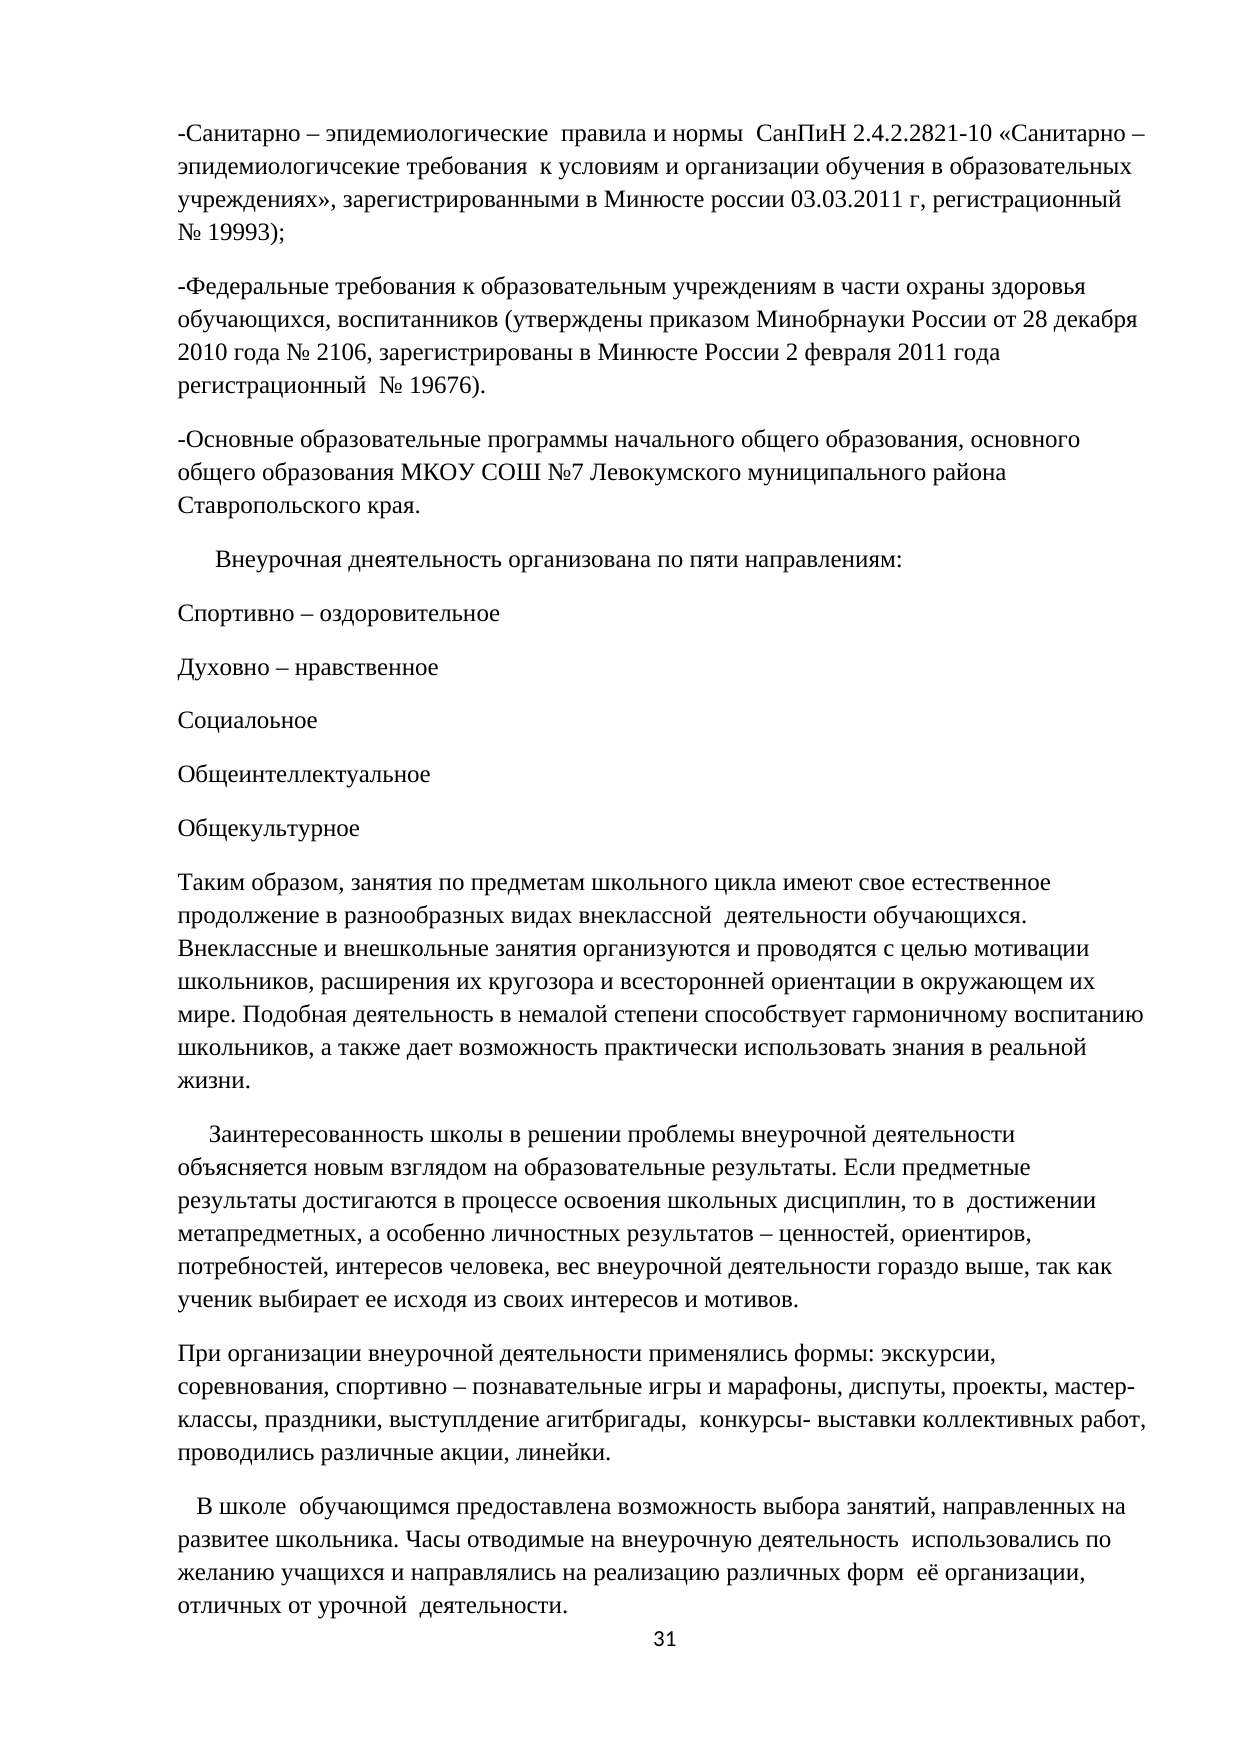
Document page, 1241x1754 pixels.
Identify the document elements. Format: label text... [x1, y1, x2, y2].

text Внеурочная днеятельность организована по пяти направлениям: [177, 544, 1152, 573]
text -Санитарно – эпидемиологические правила и нормы СанПиН 2.4.2.2821-10 «Санитарно –эпидемиологичсекие требования к условиям и организации обучения в образовательных учреждениях», зарегистрированными в Минюсте россии 03.03.2011 г, регистрационный № 19993); [177, 118, 1152, 246]
text Заинтересованность школы в решении проблемы внеурочной деятельности объясняется новым взглядом на образовательные результаты. Если предметные результаты достигаются в процессе освоения школьных дисциплин, то в достижении метапредметных, а особенно личностных результатов – ценностей, ориентиров, потребностей, интересов человека, вес внеурочной деятельности гораздо выше, так как ученик выбирает ее исходя из своих интересов и мотивов. [177, 1119, 1152, 1313]
text Духовно – нравственное [177, 652, 1152, 680]
text Таким образом, занятия по предметам школьного цикла имеют свое естественное продолжение в разнообразных видах внеклассной деятельности обучающихся. Внеклассные и внешкольные занятия организуются и проводятся с целью мотивации школьников, расширения их кругозора и всесторонней ориентации в окружающем их мире. Подобная деятельность в немалой степени способствует гармоничному воспитанию школьников, а также дает возможность практически использовать знания в реальной жизни. [177, 867, 1152, 1094]
text Социалоьное [177, 705, 1152, 734]
text Спортивно – оздоровительное [177, 598, 1152, 626]
text -Федеральные требования к образовательным учреждениям в части охраны здоровья обучающихся, воспитанников (утверждены приказом Минобрнауки России от 28 декабря 2010 года № 2106, зарегистрированы в Минюсте России 2 февраля 2011 года регистрационный № 19676). [177, 271, 1152, 399]
text -Основные образовательные программы начального общего образования, основного общего образования МКОУ СОШ №7 Левокумского муниципального района Ставропольского края. [177, 424, 1152, 519]
text Общекультурное [177, 813, 1152, 842]
text При организации внеурочной деятельности применялись формы: экскурсии, соревнования, спортивно – познавательные игры и марафоны, диспуты, проекты, мастер-классы, праздники, выступлдение агитбригады, конкурсы- выставки коллективных работ, проводились различные акции, линейки. [177, 1338, 1152, 1466]
text В школе обучающимся предоставлена возможность выбора занятий, направленных на развитее школьника. Часы отводимые на внеурочную деятельность использовались по желанию учащихся и направлялись на реализацию различных форм её организации, отличных от урочной деятельности. [177, 1491, 1152, 1619]
text Общеинтеллектуальное [177, 759, 1152, 788]
